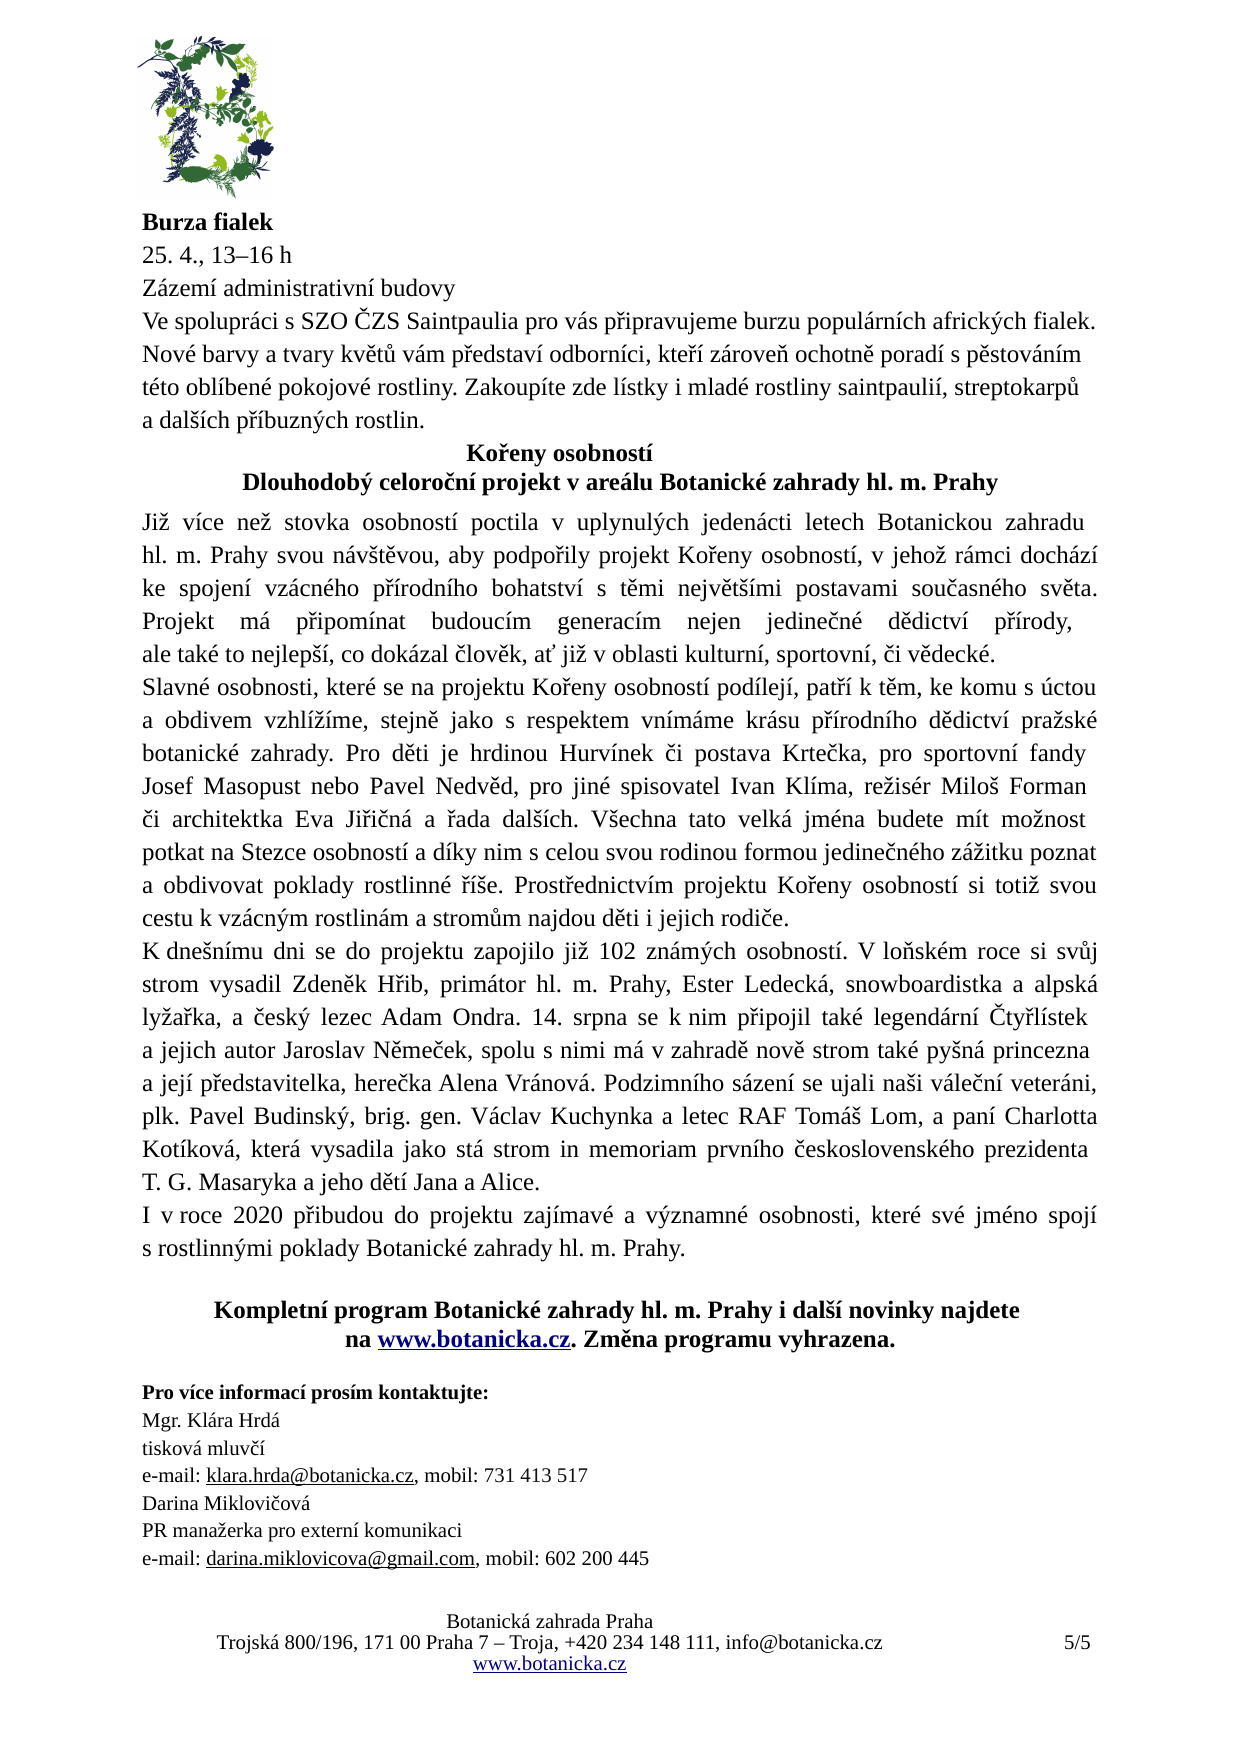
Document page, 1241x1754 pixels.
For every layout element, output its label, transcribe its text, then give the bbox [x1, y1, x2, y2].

text PR manažerka pro externí komunikaci [142, 1518, 1098, 1542]
text Kompletní program Botanické zahrady hl. m. Prahy i další novinky najdete na www.botanicka.cz. Změna programu vyhrazena. [142, 1295, 1098, 1353]
picture [137, 36, 274, 199]
text e-mail: klara.hrda@botanicka.cz, mobil: 731 413 517 [142, 1463, 1098, 1487]
text Mgr. Klára Hrdá [142, 1408, 1098, 1432]
text I v roce 2020 přibudou do projektu zajímavé a významné osobnosti, které své jméno spojí s rostlinnými poklady Botanické zahrady hl. m. Prahy. [142, 1200, 1098, 1262]
text Burza fialek 25. 4., 13–16 h Zázemí administrativní budovy Ve spolupráci s SZO ČZS Saintpaulia pro vás připravujeme burzu populárních afrických fialek. Nové barvy a tvary květů vám představí odborníci, kteří zároveň ochotně poradí s pěstováním této oblíbené pokojové rostliny. Zakoupíte zde lístky i mladé rostliny saintpaulií, streptokarpů a dalších příbuzných rostlin. [142, 207, 1098, 434]
text K dnešnímu dni se do projektu zapojilo již 102 známých osobností. V loňském roce si svůj strom vysadil Zdeněk Hřib, primátor hl. m. Prahy, Ester Ledecká, snowboardistka a alpská lyžařka, a český lezec Adam Ondra. 14. srpna se k nim připojil také legendární Čtyřlístek a jejich autor Jaroslav Němeček, spolu s nimi má v zahradě nově strom také pyšná princezna a její představitelka, herečka Alena Vránová. Podzimního sázení se ujali naši váleční veteráni, plk. Pavel Budinský, brig. gen. Václav Kuchynka a letec RAF Tomáš Lom, a paní Charlotta Kotíková, která vysadila jako stá strom in memoriam prvního československého prezidenta T. G. Masaryka a jeho dětí Jana a Alice. [142, 936, 1098, 1196]
text Slavné osobnosti, které se na projektu Kořeny osobností podílejí, patří k těm, ke komu s úctou a obdivem vzhlížíme, stejně jako s respektem vnímáme krásu přírodního dědictví pražské botanické zahrady. Pro děti je hrdinou Hurvínek či postava Krtečka, pro sportovní fandy Josef Masopust nebo Pavel Nedvěd, pro jiné spisovatel Ivan Klíma, režisér Miloš Forman či architektka Eva Jiřičná a řada dalších. Všechna tato velká jména budete mít možnost potkat na Stezce osobností a díky nim s celou svou rodinou formou jedinečného zážitku poznat a obdivovat poklady rostlinné říše. Prostřednictvím projektu Kořeny osobností si totiž svou cestu k vzácným rostlinám a stromům najdou děti i jejich rodiče. [142, 672, 1098, 932]
text tisková mluvčí [142, 1435, 1098, 1459]
text Kořeny osobností [385, 438, 1098, 467]
text e-mail: darina.miklovicova@gmail.com, mobil: 602 200 445 [142, 1546, 1098, 1570]
text Dlouhodobý celoroční projekt v areálu Botanické zahrady hl. m. Prahy [142, 467, 1098, 495]
text Již více než stovka osobností poctila v uplynulých jedenácti letech Botanickou zahradu hl. m. Prahy svou návštěvou, aby podpořily projekt Kořeny osobností, v jehož rámci dochází ke spojení vzácného přírodního bohatství s těmi největšími postavami současného světa. Projekt má připomínat budoucím generacím nejen jedinečné dědictví přírody, ale také to nejlepší, co dokázal člověk, ať již v oblasti kulturní, sportovní, či vědecké. [142, 507, 1098, 668]
text Darina Miklovičová [142, 1491, 1098, 1515]
text Pro více informací prosím kontaktujte: [142, 1380, 1098, 1404]
